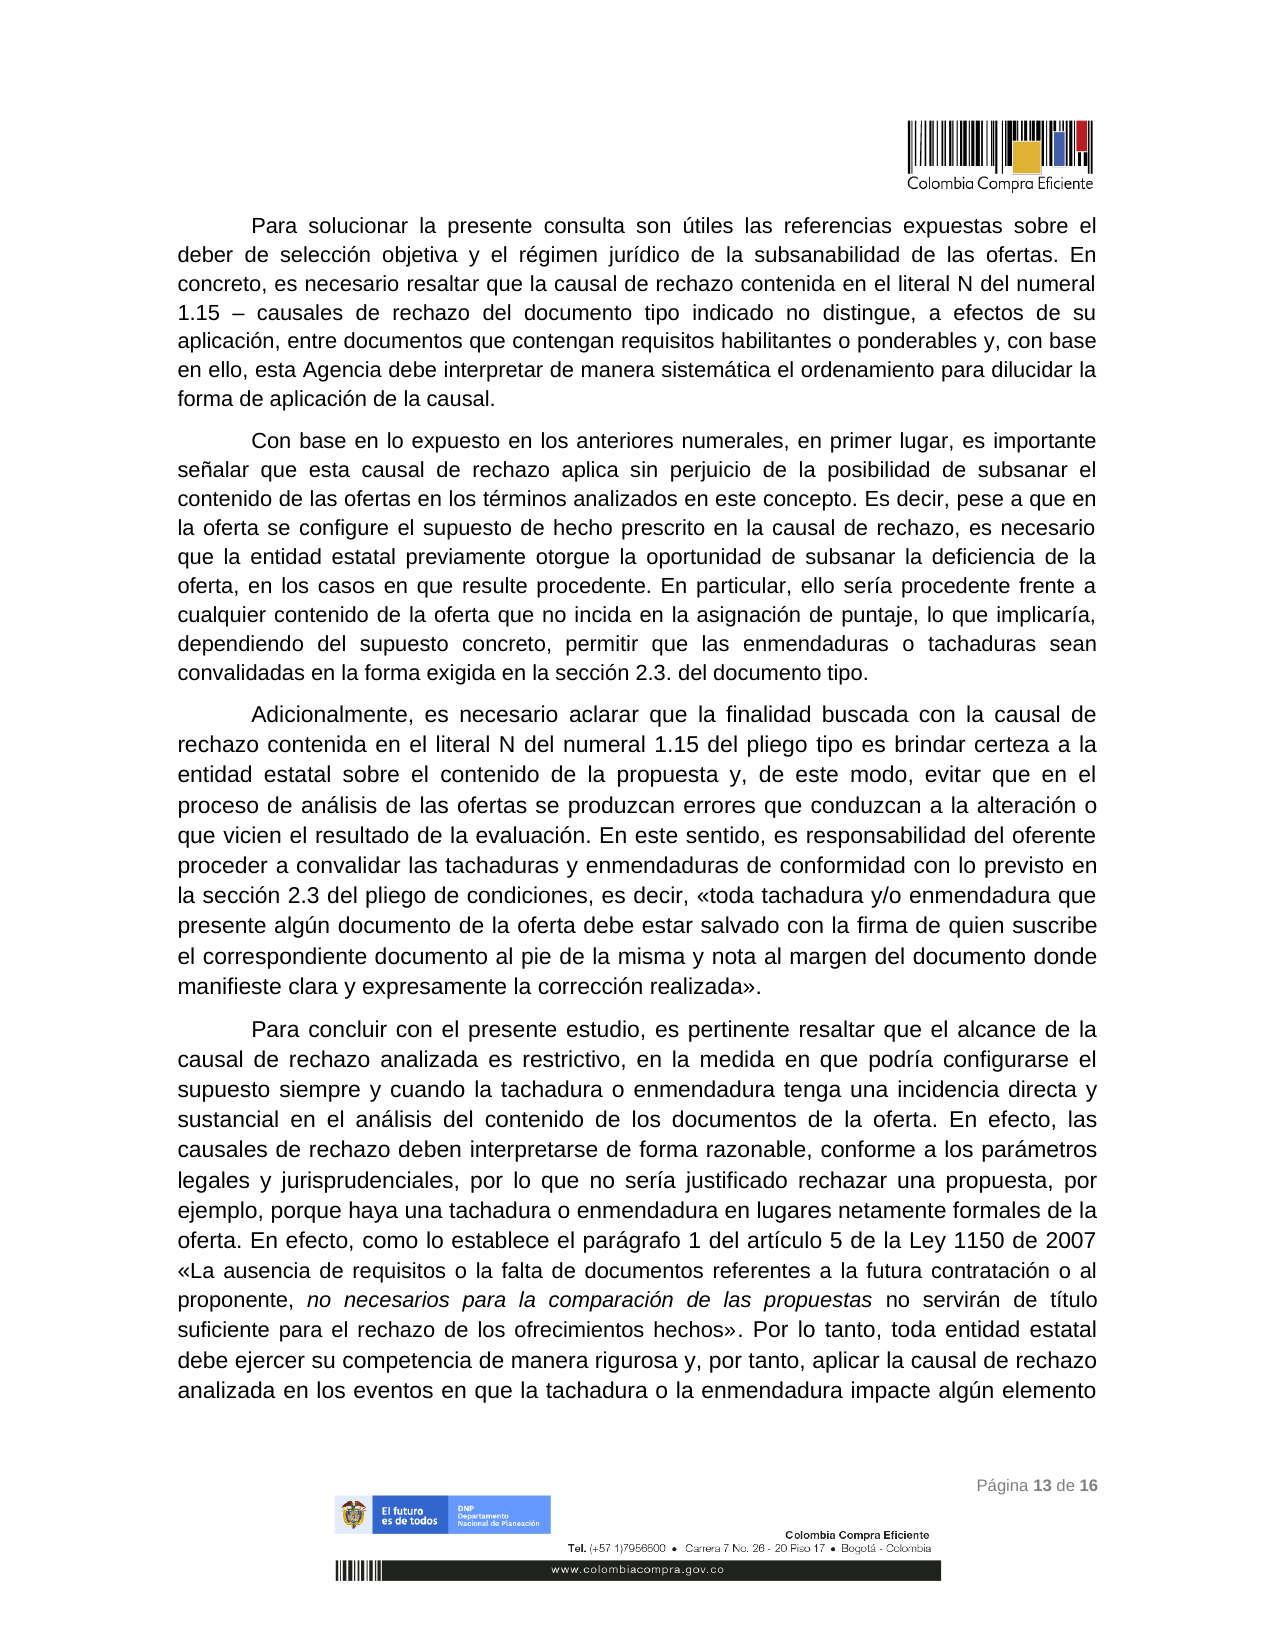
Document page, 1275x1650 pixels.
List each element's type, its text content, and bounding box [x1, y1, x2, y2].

text Adicionalmente, es necesario aclarar que la finalidad buscada con la causal de rechazo contenida en el literal N del numeral 1.15 del pliego tipo es brindar certeza a la entidad estatal sobre el contenido de la propuesta y, de este modo, evitar que en el proceso de análisis de las ofertas se produzcan errores que conduzcan a la alteración o que vicien el resultado de la evaluación. En este sentido, es responsabilidad del oferente proceder a convalidar las tachaduras y enmendaduras de conformidad con lo previsto en la sección 2.3 del pliego de condiciones, es decir, «toda tachadura y/o enmendadura que presente algún documento de la oferta debe estar salvado con la firma de quien suscribe el correspondiente documento al pie de la misma y nota al margen del documento donde manifieste clara y expresamente la corrección realizada». [177, 701, 1098, 999]
picture [334, 1495, 942, 1581]
text Para solucionar la presente consulta son útiles las referencias expuestas sobre el deber de selección objetiva y el régimen jurídico de la subsanabilidad de las ofertas. En concreto, es necesario resaltar que la causal de rechazo contenida en el literal N del numeral 1.15 – causales de rechazo del documento tipo indicado no distingue, a efectos de su aplicación, entre documentos que contengan requisitos habilitantes o ponderables y, con base en ello, esta Agencia debe interpretar de manera sistemática el ordenamiento para dilucidar la forma de aplicación de la causal. [177, 213, 1098, 412]
text Con base en lo expuesto en los anteriores numerales, en primer lugar, es importante señalar que esta causal de rechazo aplica sin perjuicio de la posibilidad de subsanar el contenido de las ofertas en los términos analizados en este concepto. Es decir, pese a que en la oferta se configure el supuesto de hecho prescrito en la causal de rechazo, es necesario que la entidad estatal previamente otorgue la oportunidad de subsanar la deficiencia de la oferta, en los casos en que resulte procedente. En particular, ello sería procedente frente a cualquier contenido de la oferta que no incida en la asignación de puntaje, lo que implicaría, dependiendo del supuesto concreto, permitir que las enmendaduras o tachaduras sean convalidadas en la forma exigida en la sección 2.3. del documento tipo. [177, 428, 1098, 685]
picture [899, 114, 1099, 196]
